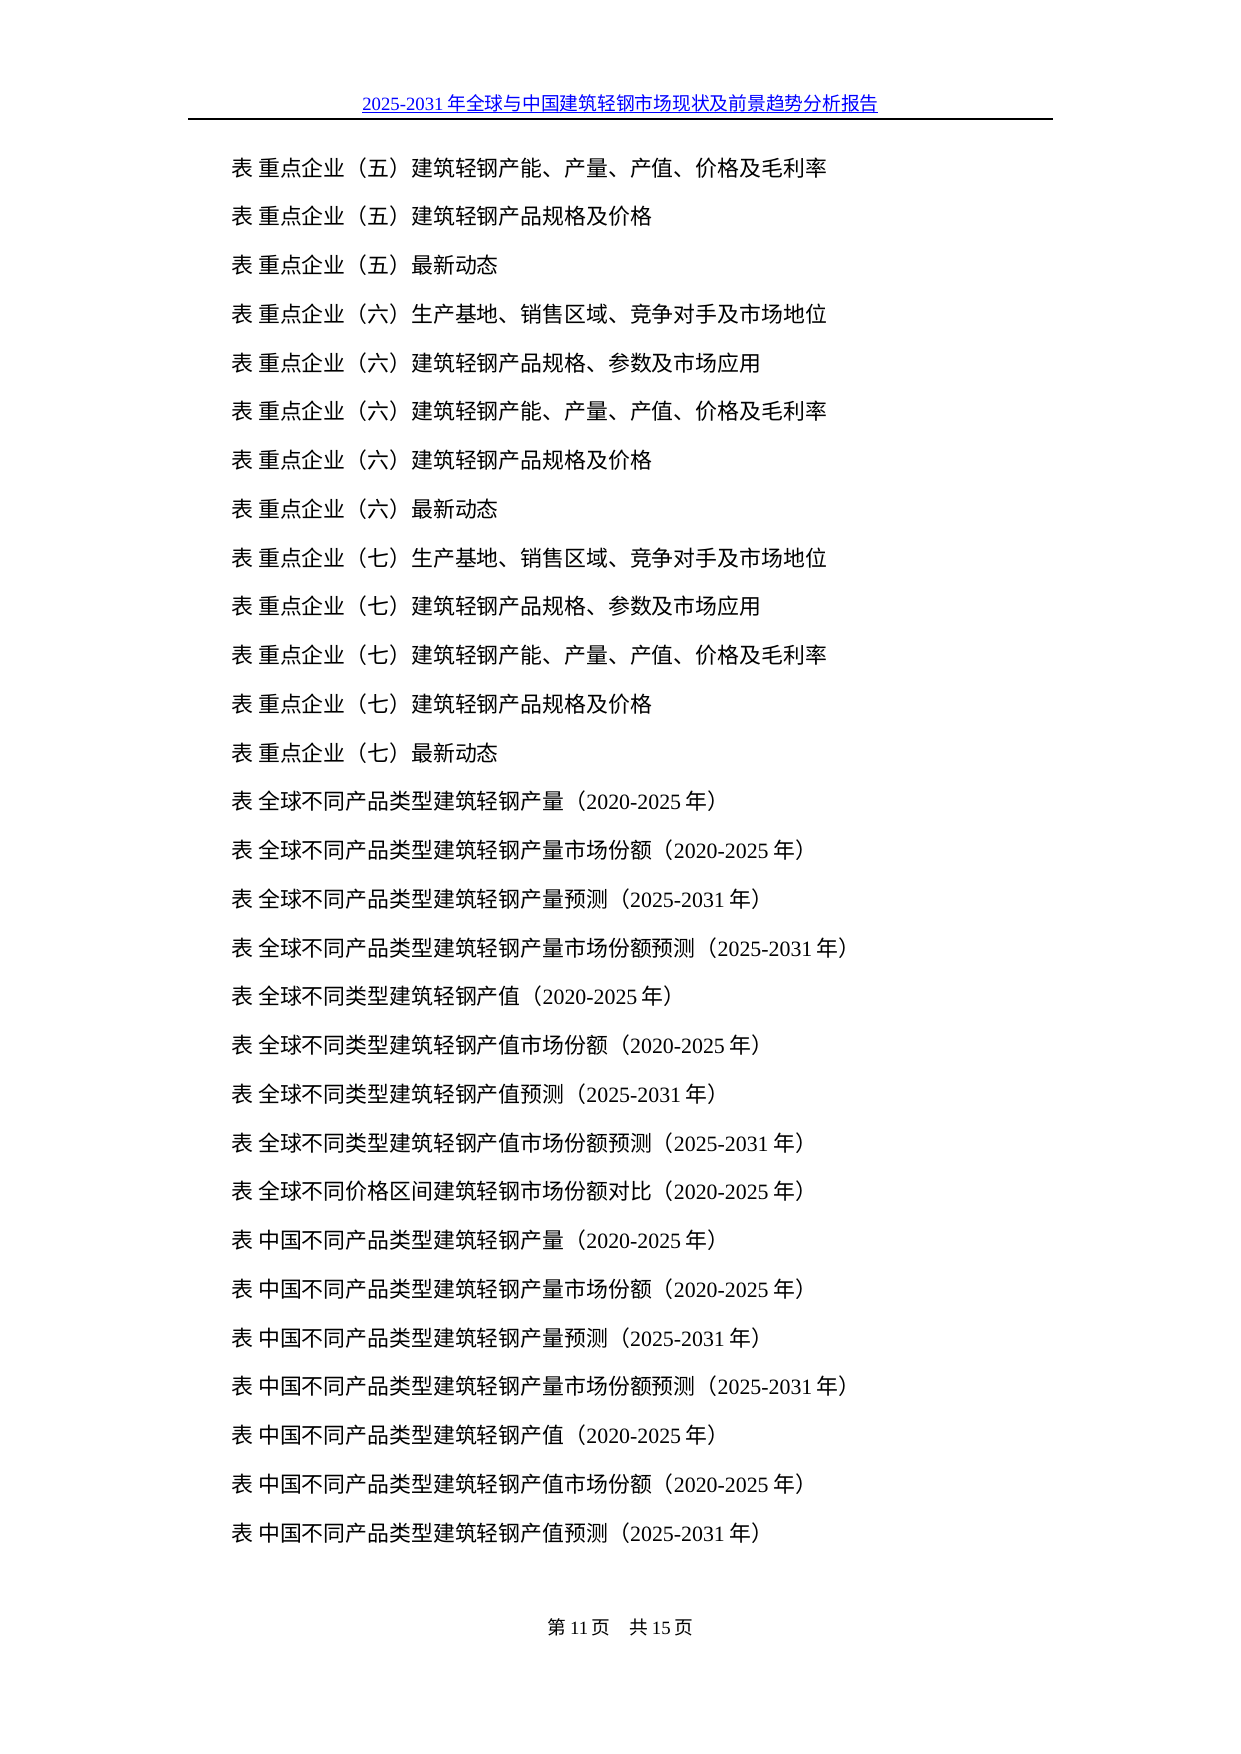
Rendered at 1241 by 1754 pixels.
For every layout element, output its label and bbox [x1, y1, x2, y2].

text [187, 150, 1053, 1548]
